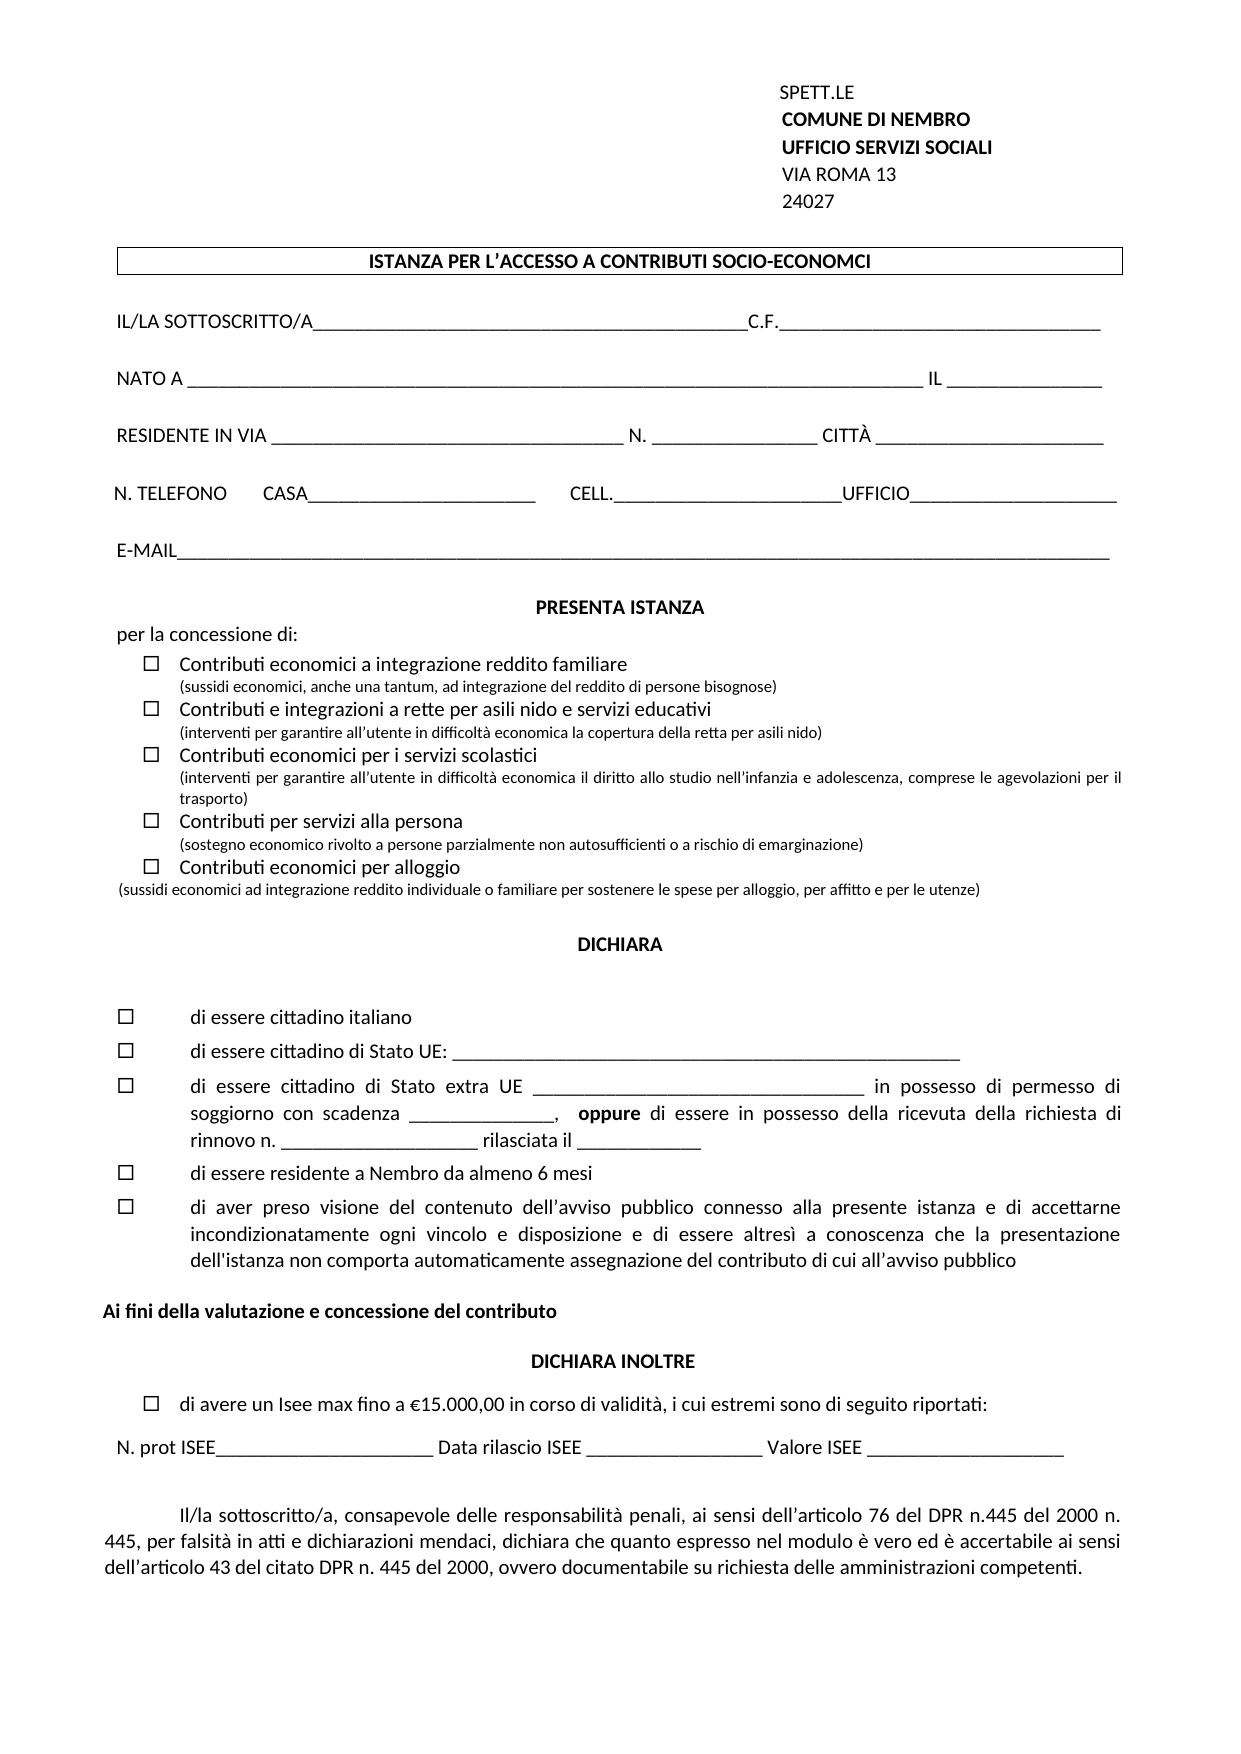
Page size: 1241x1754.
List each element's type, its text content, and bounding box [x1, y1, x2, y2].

text ISTANZA PER L’ACCESSO A CONTRIBUTI SOCIO-ECONOMCI [118, 248, 1122, 274]
text E-MAIL__________________________________________________________________________________________ [116, 537, 1122, 562]
text (sussidi economici, anche una tantum, ad integrazione del reddito di persone bisognose) [179, 676, 1122, 697]
list di avere un Isee max fino a €15.000,00 in corso di validità, i cui estremi sono di seguito riportati: [142, 1391, 1122, 1417]
list di essere cittadino italiano [116, 1004, 1122, 1029]
list (interventi per garantire all’utente in difficoltà economica la copertura della retta per asili nido) [179, 722, 1122, 742]
text Ai fini della valutazione e concessione del contributo [103, 1298, 1122, 1323]
text 24027 [634, 189, 982, 214]
subtitle DICHIARA [118, 932, 1122, 957]
text COMUNE DI NEMBRO [782, 106, 1122, 132]
list di essere cittadino di Stato UE: _________________________________________________ [116, 1039, 1122, 1064]
list di essere residente a Nembro da almeno 6 mesi [116, 1161, 1122, 1186]
text SPETT.LE [104, 79, 1122, 105]
text VIA ROMA 13 [634, 161, 1044, 187]
list (interventi per garantire all’utente in difficoltà economica il diritto allo studio nell’infanzia e adolescenza, comprese le agevolazioni per il trasporto) [179, 768, 1122, 808]
subtitle DICHIARA INOLTRE [118, 1349, 1108, 1374]
list Contributi economici a integrazione reddito familiare [142, 651, 1122, 676]
text N. prot ISEE_____________________ Data rilascio ISEE _________________ Valore ISEE ___________________ [116, 1434, 1122, 1459]
list Contributi per servizi alla persona [142, 808, 1122, 834]
text per la concessione di: [116, 621, 1122, 647]
text N. TELEFONO CASA______________________ CELL.______________________UFFICIO____________________ [104, 480, 1122, 505]
subtitle PRESENTA ISTANZA [118, 594, 1122, 619]
list Contributi e integrazioni a rette per asili nido e servizi educativi [142, 697, 1122, 722]
list Il/la sottoscritto/a, consapevole delle responsabilità penali, ai sensi dell’articolo 76 del DPR n.445 del 2000 n. 445, per falsità in atti e dichiarazioni mendaci, dichiara che quanto espresso nel modulo è vero ed è accertabile ai sensi dell’articolo 43 del citato DPR n. 445 del 2000, ovvero documentabile su richiesta delle amministrazioni competenti. [104, 1502, 1122, 1580]
list di aver preso visione del contenuto dell’avviso pubblico connesso alla presente istanza e di accettarne incondizionatamente ogni vincolo e disposizione e di essere altresì a conoscenza che la presentazione dell'istanza non comporta automaticamente assegnazione del contributo di cui all’avviso pubblico [116, 1194, 1122, 1273]
text RESIDENTE IN VIA __________________________________ N. ________________ CITTÀ ______________________ [116, 422, 1122, 448]
text NATO A _______________________________________________________________________ IL _______________ [116, 365, 1122, 391]
text (sussidi economici ad integrazione reddito individuale o familiare per sostenere le spese per alloggio, per affitto e per le utenze) [118, 879, 1122, 900]
list Contributi economici per i servizi scolastici [142, 742, 1122, 768]
list di essere cittadino di Stato extra UE ________________________________ in possesso di permesso di soggiorno con scadenza ______________, oppure di essere in possesso della ricevuta della richiesta di rinnovo n. ___________________ rilasciata il ____________ [116, 1074, 1122, 1152]
list Contributi economici per alloggio [142, 854, 1122, 879]
list (sostegno economico rivolto a persone parzialmente non autosufficienti o a rischio di emarginazione) [179, 834, 1122, 854]
text IL/LA SOTTOSCRITTO/A__________________________________________C.F._______________________________ [116, 308, 1122, 333]
text UFFICIO SERVIZI SOCIALI [104, 134, 992, 159]
